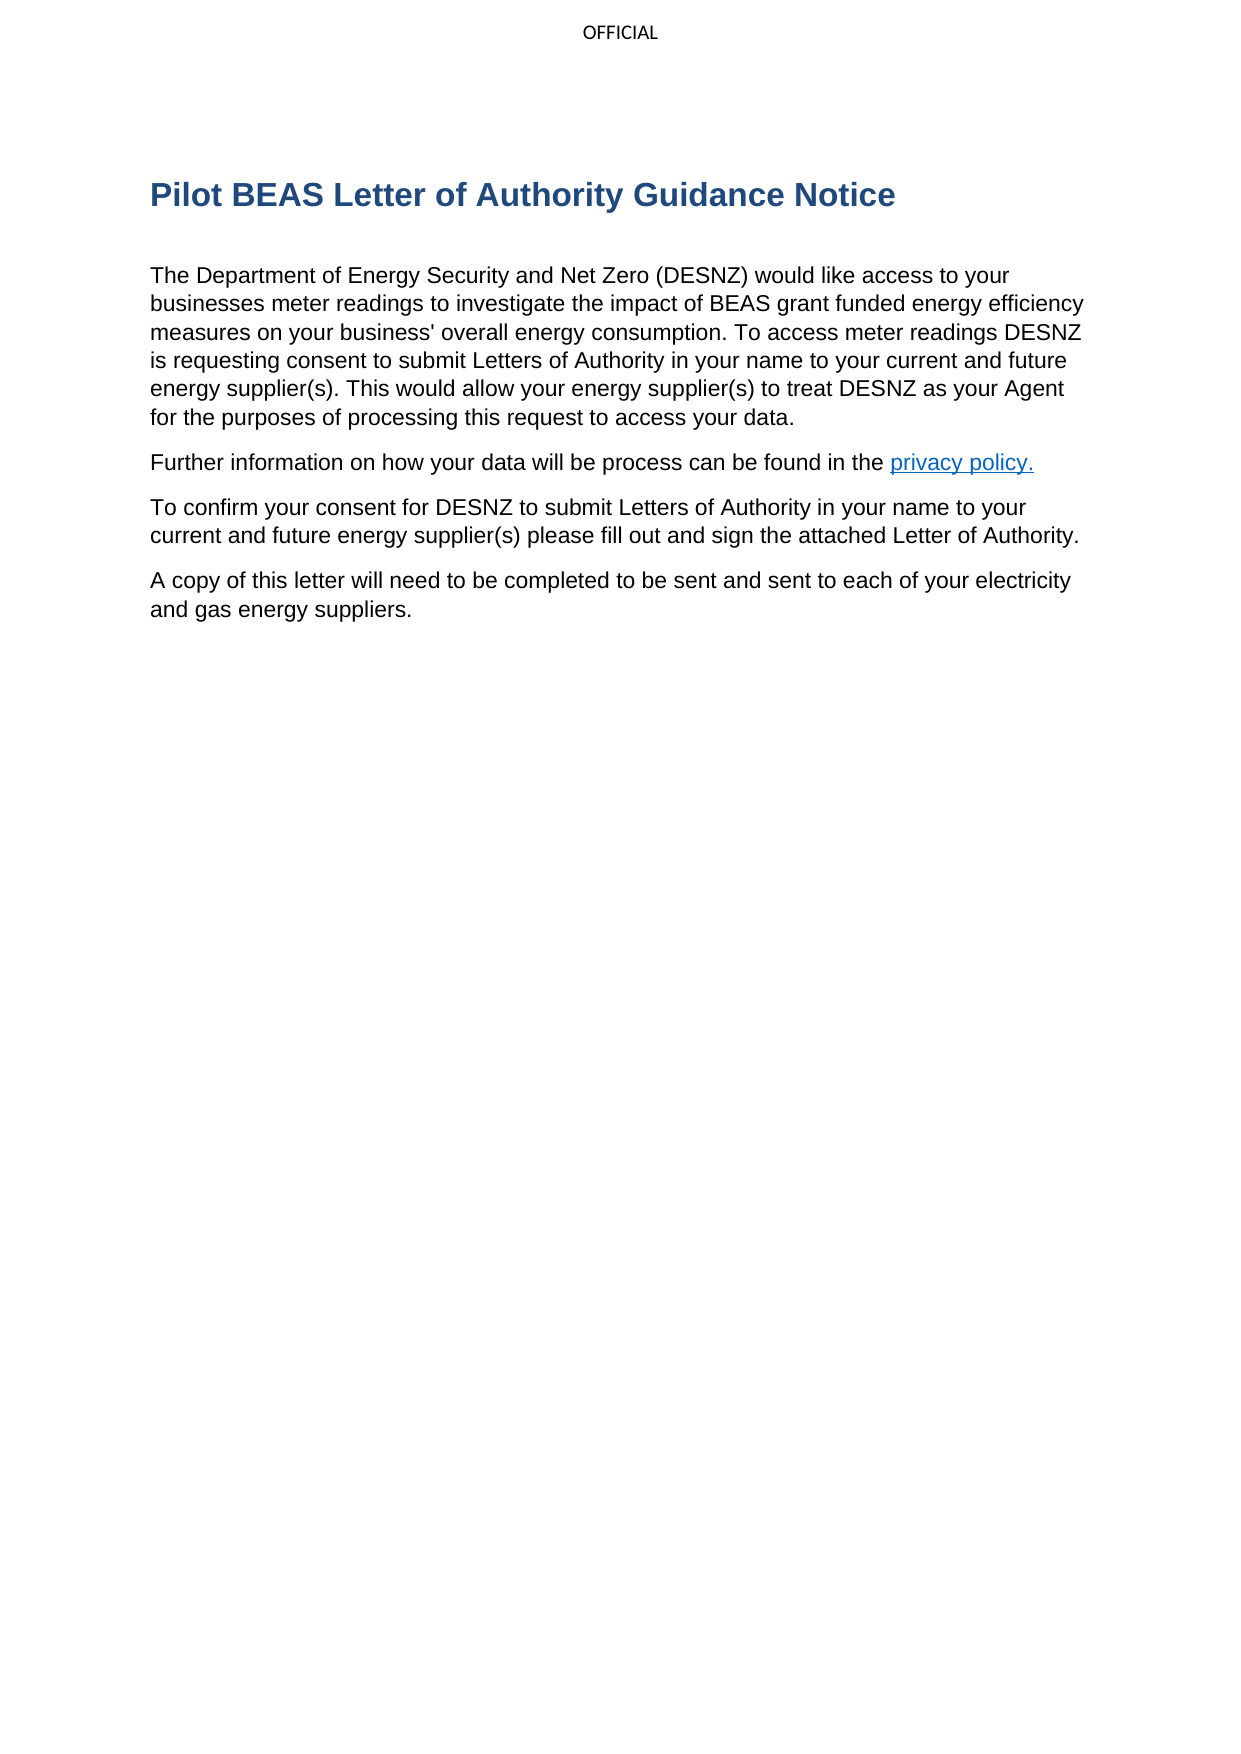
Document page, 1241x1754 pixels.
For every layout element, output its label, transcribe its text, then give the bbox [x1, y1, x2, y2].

text To confirm your consent for DESNZ to submit Letters of Authority in your name to your current and future energy supplier(s) please fill out and sign the attached Letter of Authority. [150, 494, 1090, 549]
text Further information on how your data will be process can be found in the privacy policy. [150, 449, 1090, 475]
text A copy of this letter will need to be completed to be sent and sent to each of your electricity and gas energy suppliers. [150, 567, 1090, 622]
text The Department of Energy Security and Net Zero (DESNZ) would like access to your businesses meter readings to investigate the impact of BEAS grant funded energy efficiency measures on your business' overall energy consumption. To access meter readings DESNZ is requesting consent to submit Letters of Authority in your name to your current and future energy supplier(s). This would allow your energy supplier(s) to treat DESNZ as your Agent for the purposes of processing this request to access your data. [150, 262, 1090, 430]
subtitle Pilot BEAS Letter of Authority Guidance Notice [150, 175, 1090, 213]
